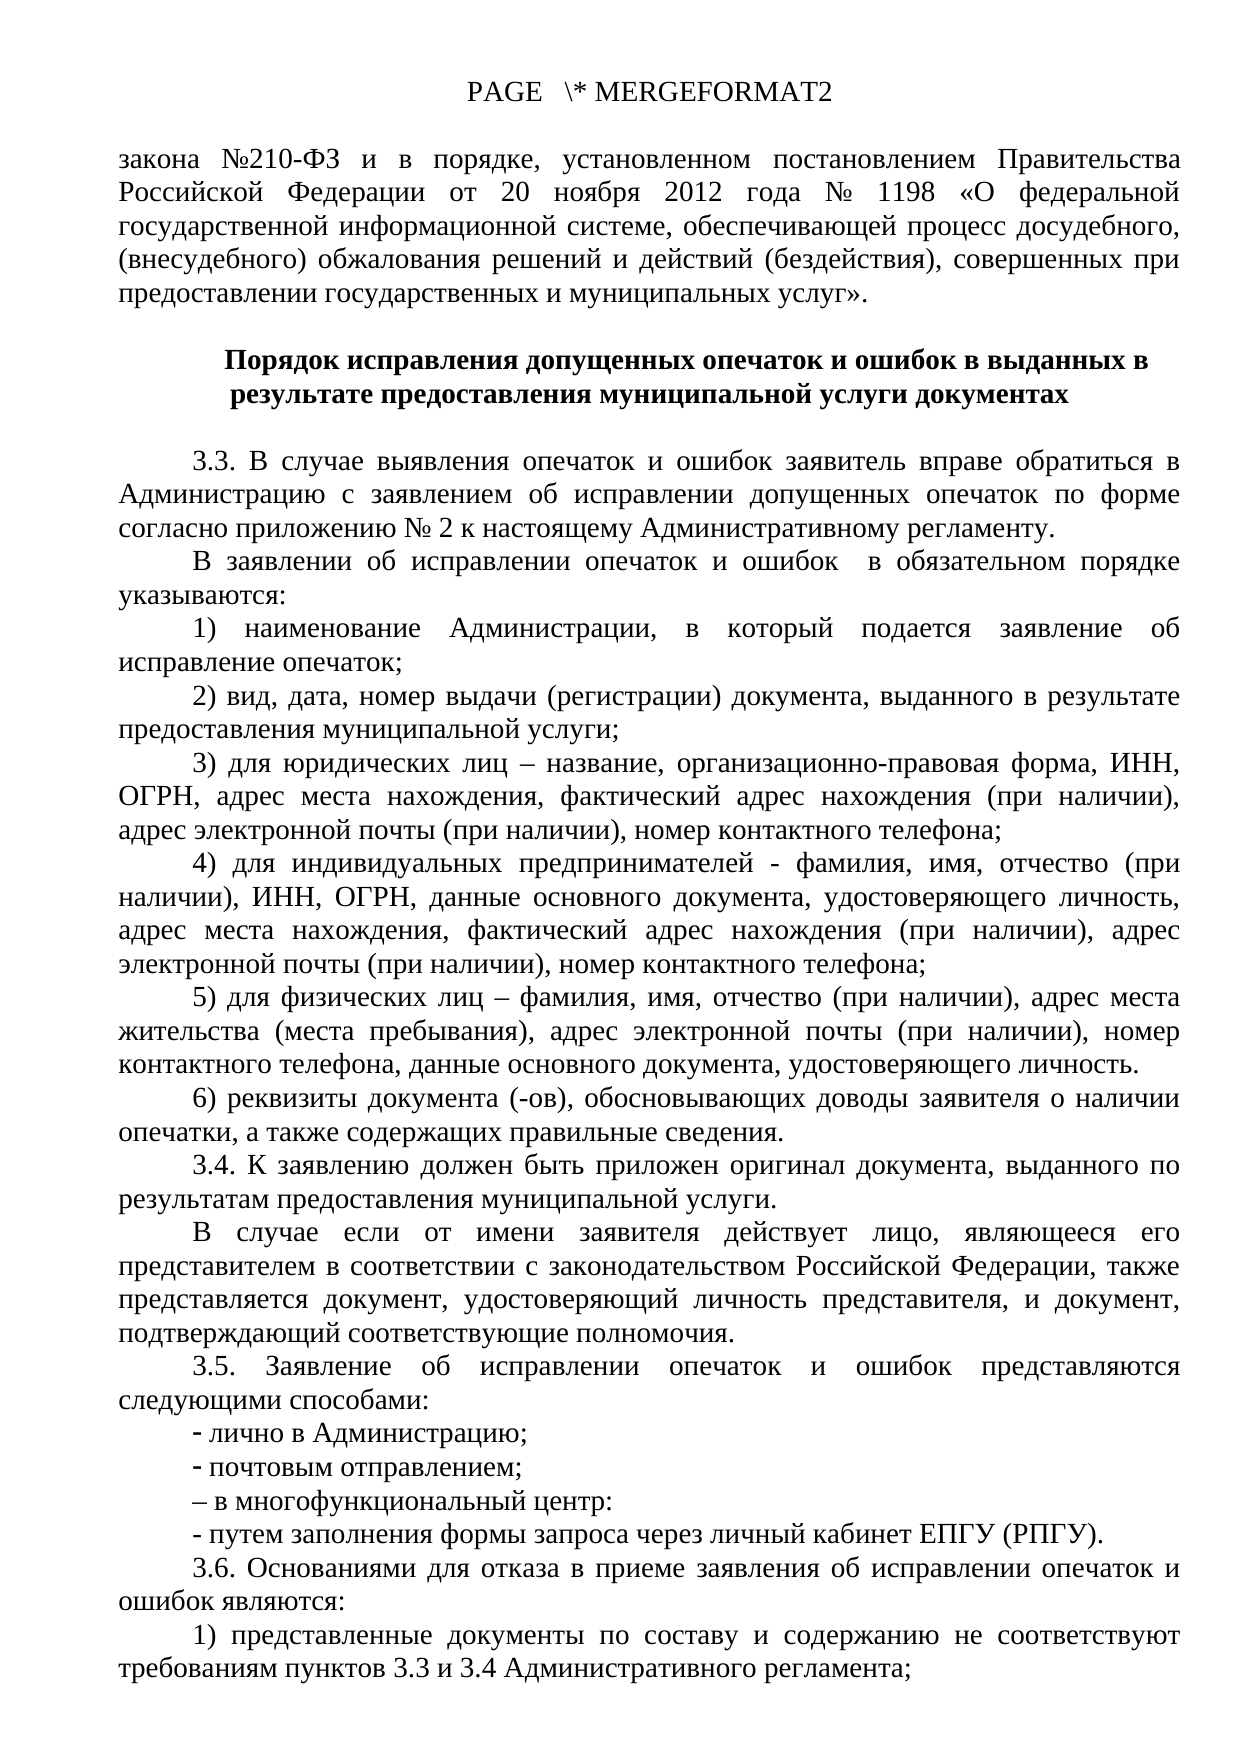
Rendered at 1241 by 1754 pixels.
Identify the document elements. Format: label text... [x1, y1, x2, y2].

text 3) для юридических лиц – название, организационно-правовая форма, ИНН, ОГРН, адрес места нахождения, фактический адрес нахождения (при наличии), адрес электронной почты (при наличии), номер контактного телефона; [118, 745, 1181, 845]
text 2) вид, дата, номер выдачи (регистрации) документа, выданного в результате предоставления муниципальной услуги; [118, 678, 1181, 745]
text 6) реквизиты документа (-ов), обосновывающих доводы заявителя о наличии опечатки, а также содержащих правильные сведения. [118, 1080, 1181, 1147]
text В случае если от имени заявителя действует лицо, являющееся его представителем в соответствии с законодательством Российской Федерации, также представляется документ, удостоверяющий личность представителя, и документ, подтверждающий соответствующие полномочия. [118, 1214, 1181, 1348]
text 3.4. К заявлению должен быть приложен оригинал документа, выданного по результатам предоставления муниципальной услуги. [118, 1147, 1181, 1214]
text почтовым отправлением; [118, 1449, 1181, 1483]
text 5) для физических лиц – фамилия, имя, отчество (при наличии), адрес места жительства (места пребывания), адрес электронной почты (при наличии), номер контактного телефона, данные основного документа, удостоверяющего личность. [118, 979, 1181, 1080]
text – в многофункциональный центр: [118, 1483, 1181, 1516]
text 3.6. Основаниями для отказа в приеме заявления об исправлении опечаток и ошибок являются: [118, 1550, 1181, 1617]
text В заявлении об исправлении опечаток и ошибок в обязательном порядке указываются: [118, 543, 1181, 611]
text Порядок исправления допущенных опечаток и ошибок в выданных в результате предоставления муниципальной услуги документах [118, 342, 1181, 409]
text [118, 141, 1181, 309]
text - путем заполнения формы запроса через личный кабинет ЕПГУ (РПГУ). [118, 1516, 1181, 1550]
text 4) для индивидуальных предпринимателей - фамилия, имя, отчество (при наличии), ИНН, ОГРН, данные основного документа, удостоверяющего личность, адрес места нахождения, фактический адрес нахождения (при наличии), адрес электронной почты (при наличии), номер контактного телефона; [118, 845, 1181, 979]
text 3.3. В случае выявления опечаток и ошибок заявитель вправе обратиться в Администрацию с заявлением об исправлении допущенных опечаток по форме согласно приложению № 2 к настоящему Административному регламенту. [118, 443, 1181, 543]
text 1) представленные документы по составу и содержанию не соответствуют требованиям пунктов 3.3 и 3.4 Административного регламента; [118, 1617, 1181, 1684]
text 3.5. Заявление об исправлении опечаток и ошибок представляются следующими способами: [118, 1348, 1181, 1416]
text 1) наименование Администрации, в который подается заявление об исправление опечаток; [118, 611, 1181, 678]
text лично в Администрацию; [118, 1416, 1181, 1449]
